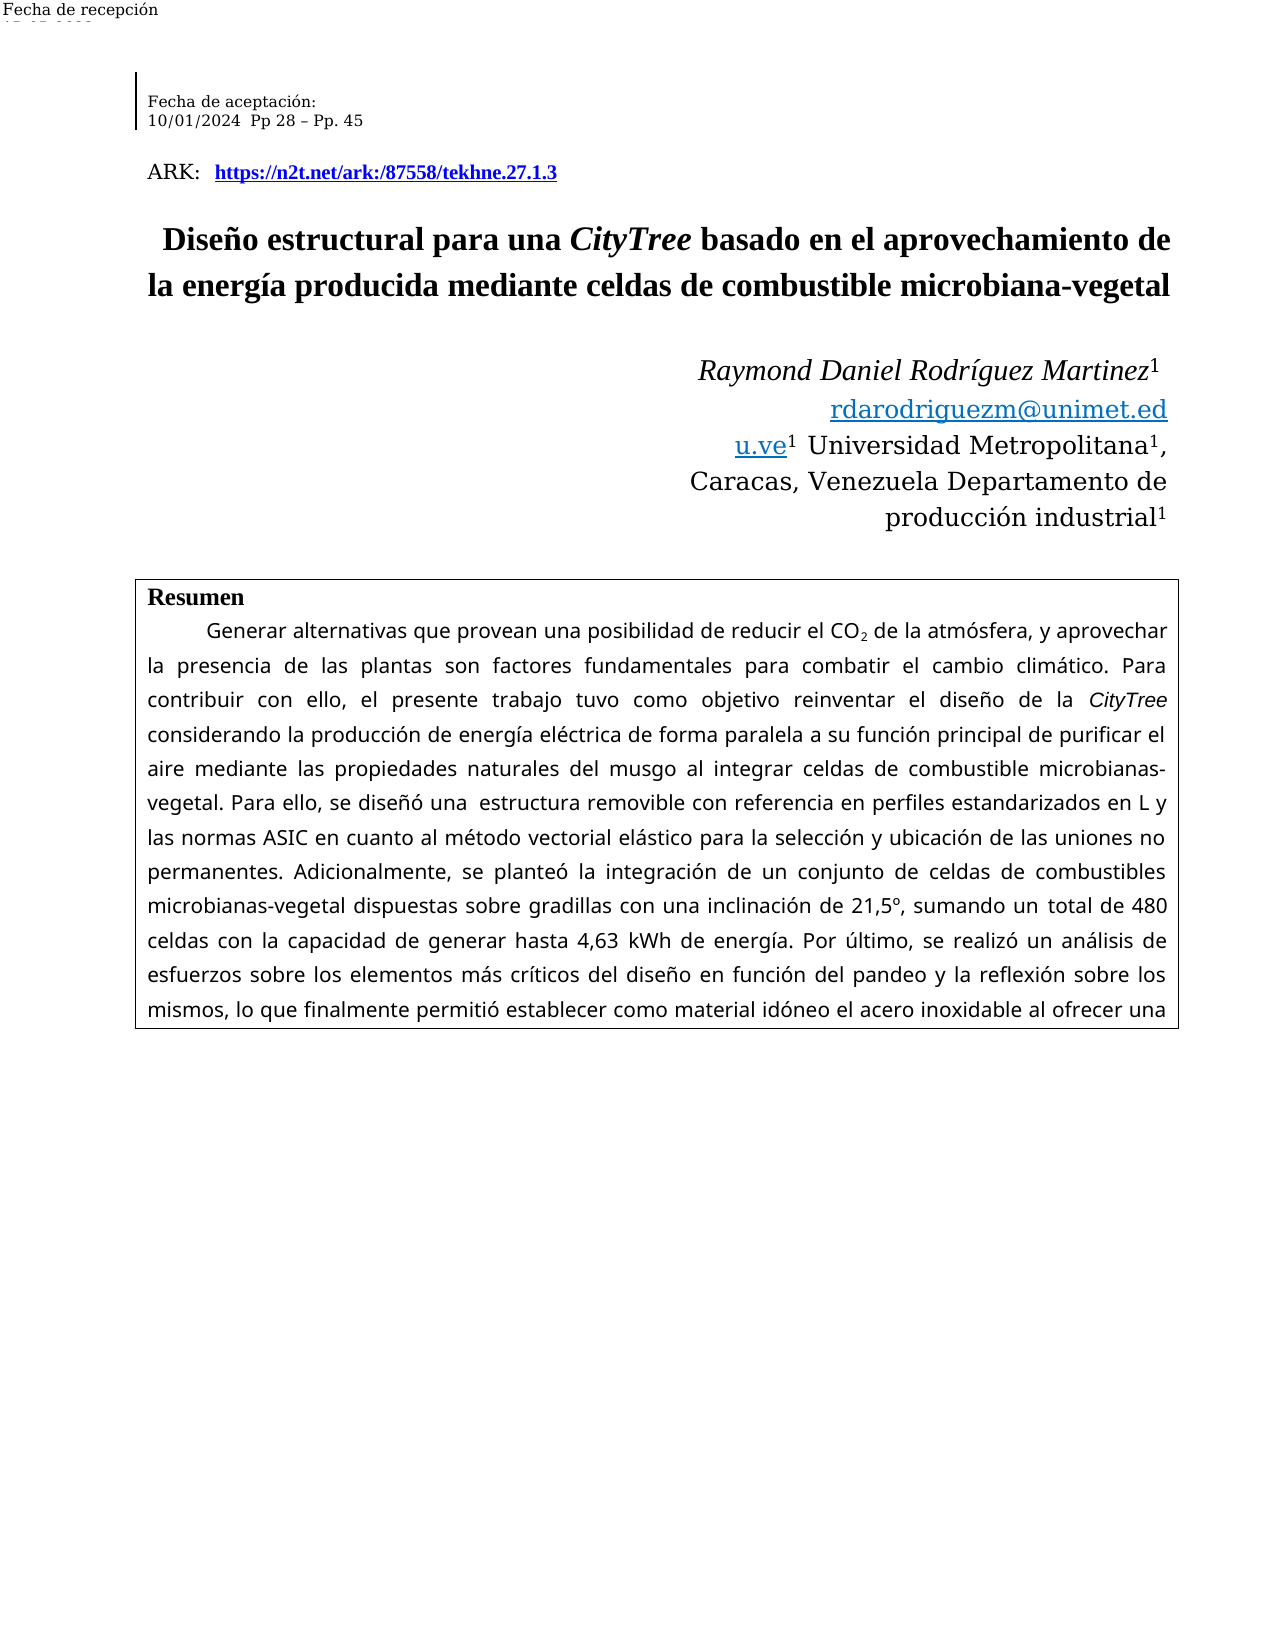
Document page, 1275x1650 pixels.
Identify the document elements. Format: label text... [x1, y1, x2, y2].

text ARK: https://n2t.net/ark:/87558/tekhne.27.1.3 [147, 159, 1233, 184]
subtitle Diseño estructural para una CityTree basado en el aprovechamiento de la energía producida mediante celdas de combustible microbiana-vegetal [148, 218, 1186, 304]
subtitle Raymond Daniel Rodríguez Martinez1 [698, 353, 1233, 387]
text Fecha de aceptación: 10/01/2024 Pp 28 – Pp. 45 [147, 92, 387, 129]
subtitle rdarodriguezm@unimet.edu.ve1 Universidad Metropolitana1, Caracas, Venezuela Departamento de producción industrial1 [656, 394, 1167, 532]
